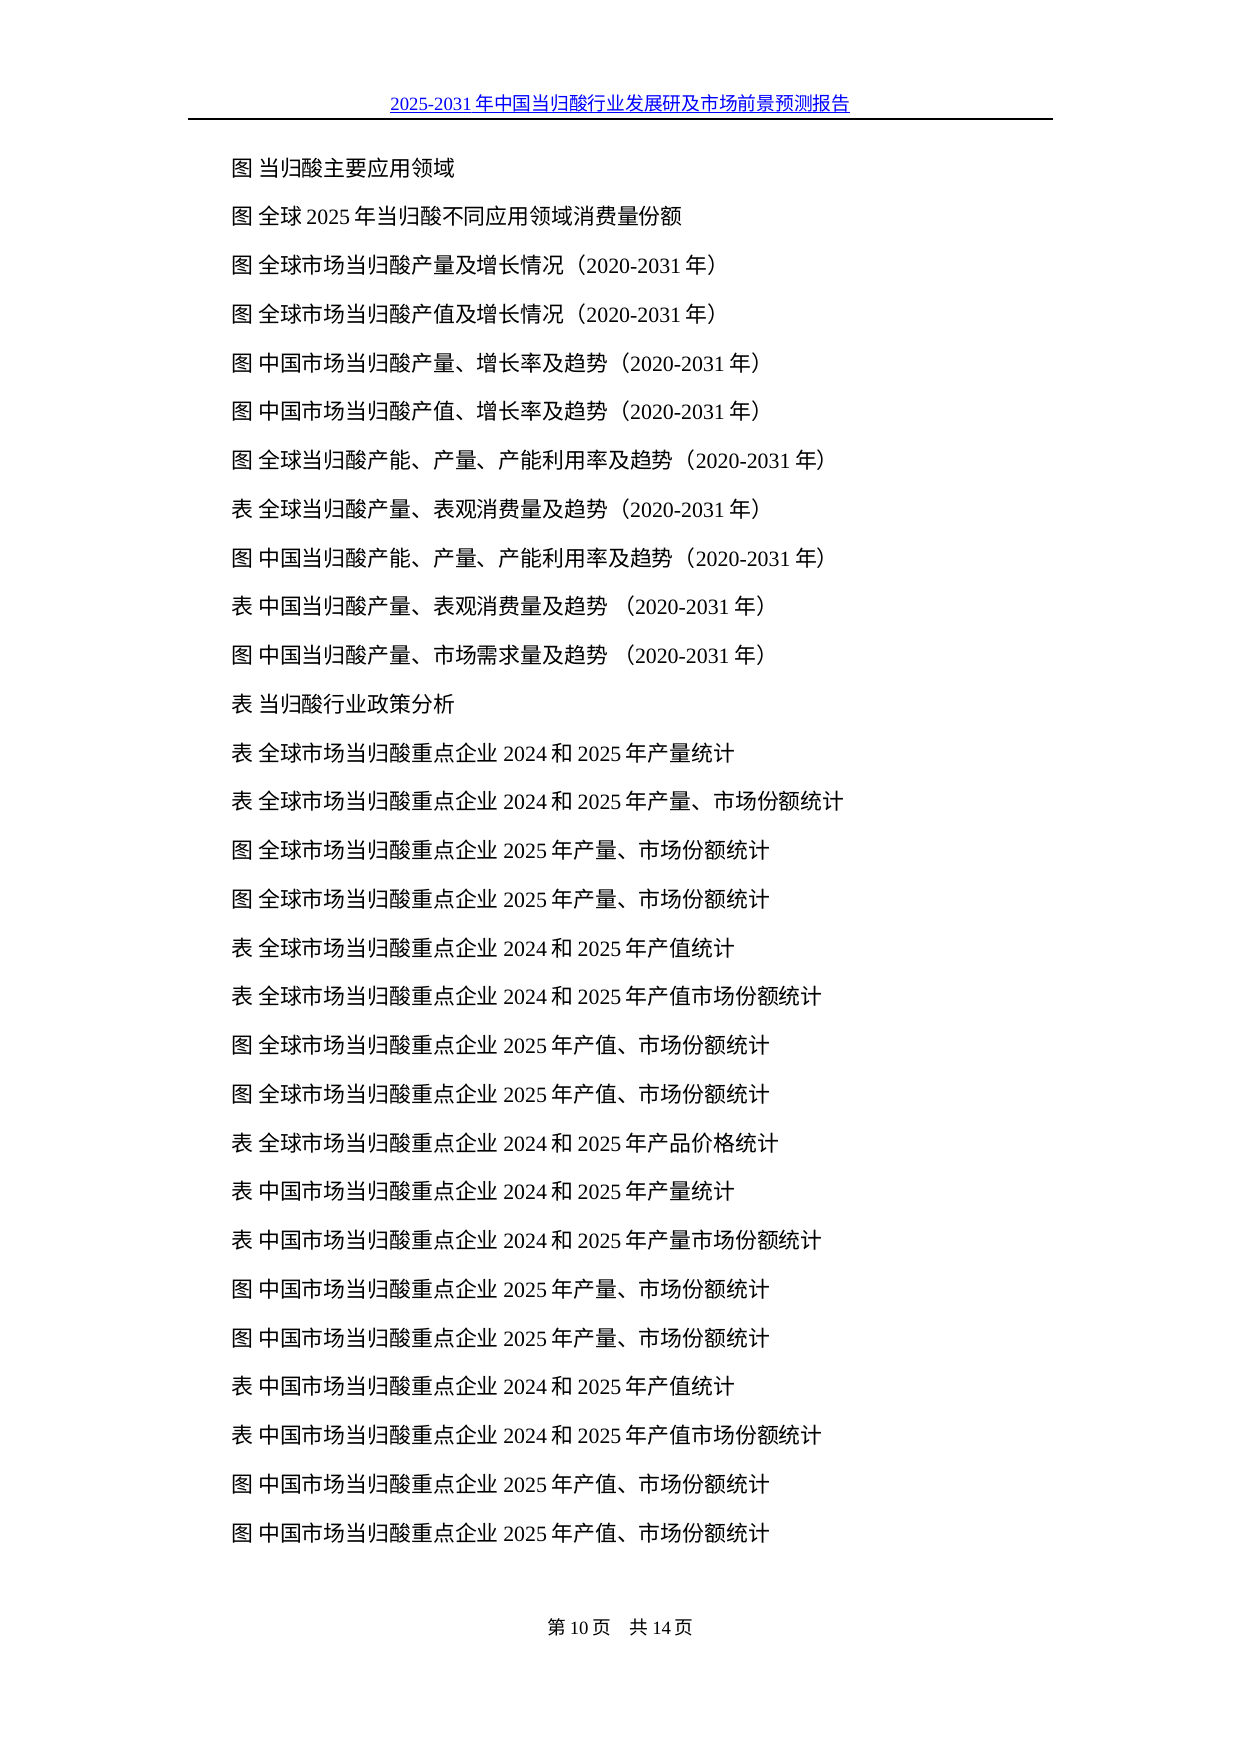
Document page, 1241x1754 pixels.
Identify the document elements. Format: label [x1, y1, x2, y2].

text [187, 150, 1053, 1548]
